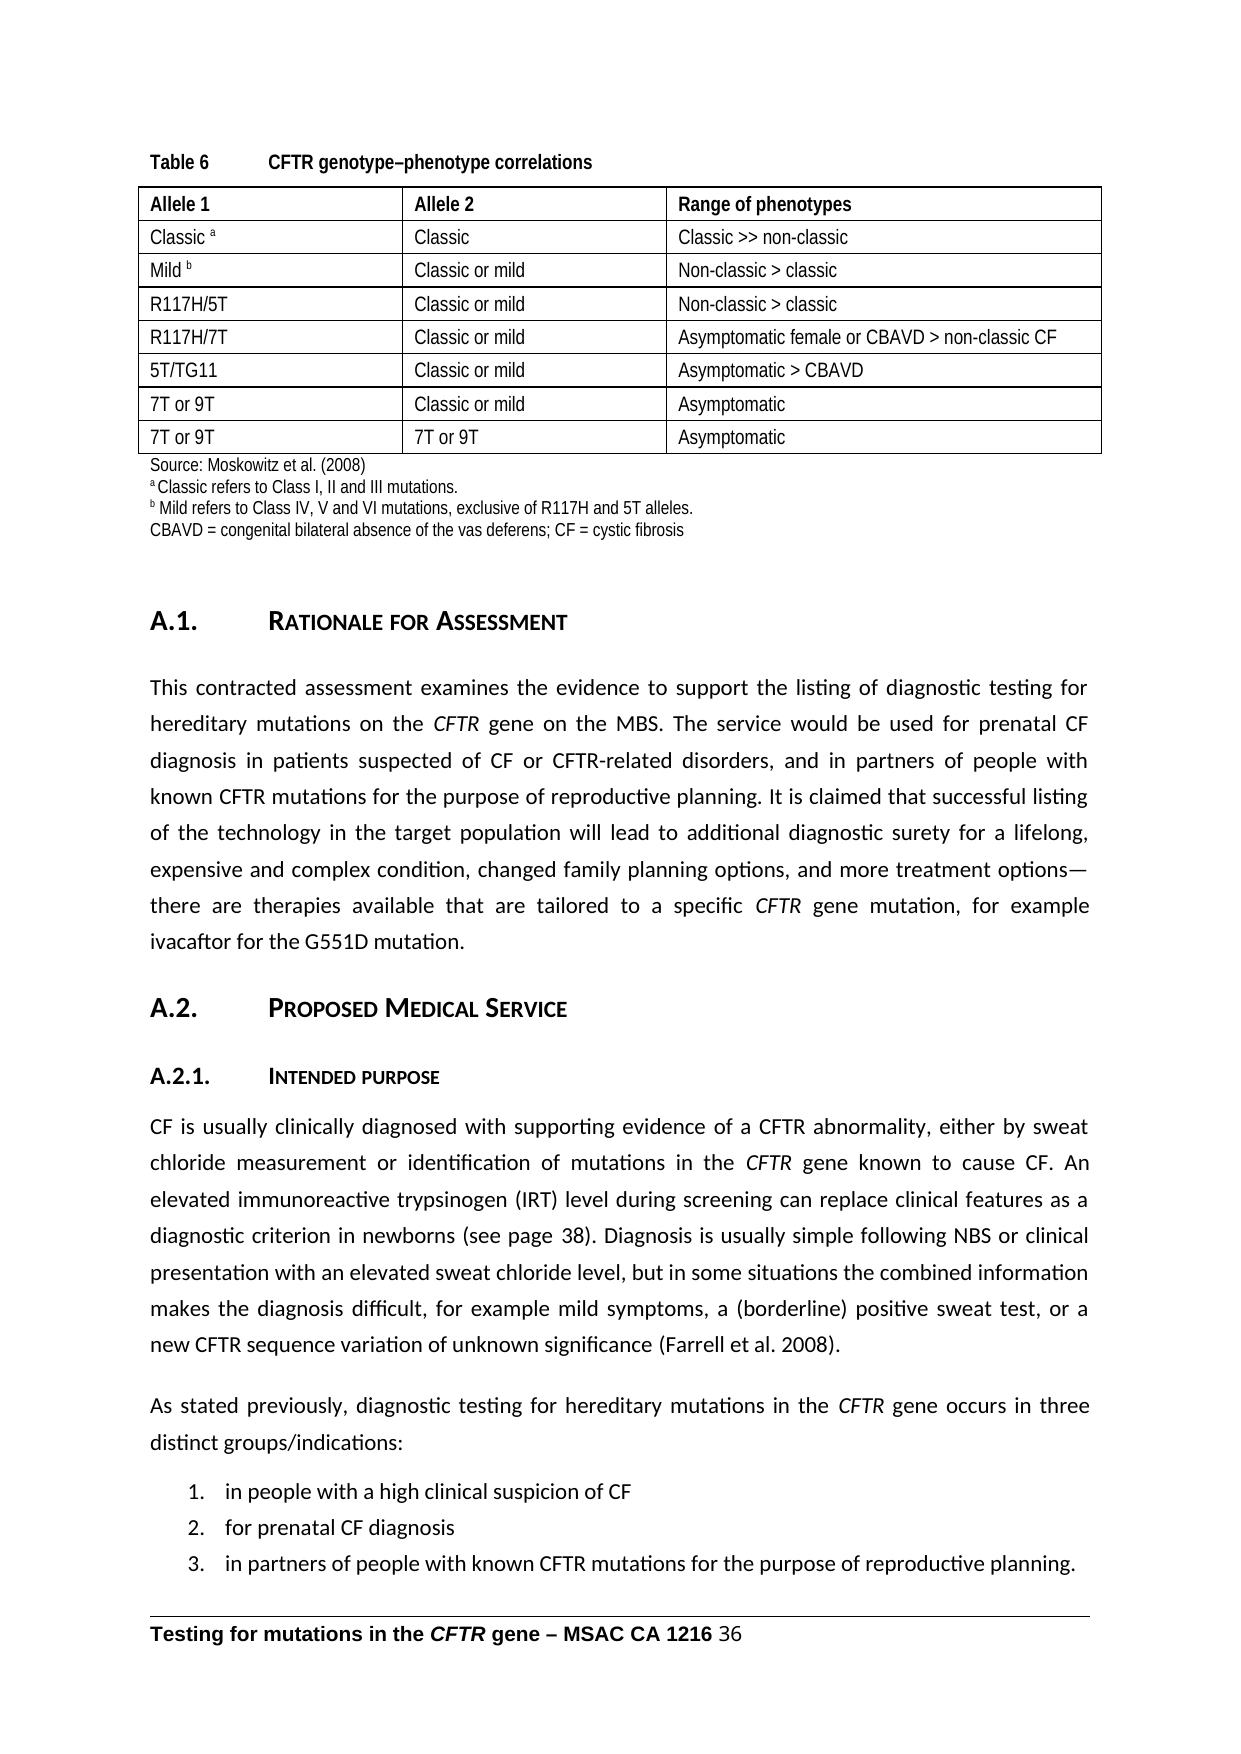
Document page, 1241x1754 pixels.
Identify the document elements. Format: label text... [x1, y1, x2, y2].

table_header Allele 2 [403, 188, 666, 220]
table_cell Mild b [139, 254, 402, 286]
table_cell Asymptomatic female or CBAVD > non-classic CF [667, 321, 1101, 353]
table_cell Classic or mild [403, 321, 666, 353]
table_cell Classic >> non-classic [667, 221, 1101, 253]
table_cell Classic a [139, 221, 402, 253]
table_header Allele 1 [139, 188, 402, 220]
table_cell Non-classic > classic [667, 288, 1101, 320]
text Source: Moskowitz et al. (2008) [150, 454, 1090, 476]
table_cell 7T or 9T [403, 421, 666, 453]
list for prenatal CF diagnosis [187, 1513, 1090, 1541]
list in partners of people with known CFTR mutations for the purpose of reproductive planning. [187, 1549, 1090, 1578]
subtitle A.2. Proposed Medical Service [150, 989, 1090, 1024]
text CBAVD = congenital bilateral absence of the vas deferens; CF = cystic fibrosis [150, 519, 1090, 540]
text a Classic refers to Class I, II and III mutations. [150, 476, 1090, 497]
table_cell R117H/5T [139, 288, 402, 320]
list in people with a high clinical suspicion of CF [187, 1477, 1090, 1505]
text This contracted assessment examines the evidence to support the listing of diagnostic testing for hereditary mutations on the CFTR gene on the MBS. The service would be used for prenatal CF diagnosis in patients suspected of CF or CFTR-related disorders, and in partners of people with known CFTR mutations for the purpose of reproductive planning. It is claimed that successful listing of the technology in the target population will lead to additional diagnostic surety for a lifelong, expensive and complex condition, changed family planning options, and more treatment options—there are therapies available that are tailored to a specific CFTR gene mutation, for example ivacaftor for the G551D mutation. [150, 673, 1090, 956]
table_cell Asymptomatic [667, 388, 1101, 420]
table_cell Asymptomatic [667, 421, 1101, 453]
table_cell Asymptomatic > CBAVD [667, 354, 1101, 386]
subtitle A.1. Rationale for Assessment [150, 602, 1090, 637]
table_cell Non-classic > classic [667, 254, 1101, 286]
subtitle A.2.1. Intended purpose [150, 1060, 1090, 1091]
table_cell 7T or 9T [139, 388, 402, 420]
table_cell Classic [403, 221, 666, 253]
table_cell Classic or mild [403, 354, 666, 386]
table_cell Classic or mild [403, 288, 666, 320]
table_cell Classic or mild [403, 254, 666, 286]
table_header Range of phenotypes [667, 188, 1101, 220]
table_cell Classic or mild [403, 388, 666, 420]
text b Mild refers to Class IV, V and VI mutations, exclusive of R117H and 5T alleles. [150, 497, 1090, 519]
text CF is usually clinically diagnosed with supporting evidence of a CFTR abnormality, either by sweat chloride measurement or identification of mutations in the CFTR gene known to cause CF. An elevated immunoreactive trypsinogen (IRT) level during screening can replace clinical features as a diagnostic criterion in newborns (see page 38). Diagnosis is usually simple following NBS or clinical presentation with an elevated sweat chloride level, but in some situations the combined information makes the diagnosis difficult, for example mild symptoms, a (borderline) positive sweat test, or a new CFTR sequence variation of unknown significance (Farrell et al. 2008). [150, 1112, 1090, 1358]
table_cell 7T or 9T [139, 421, 402, 453]
table_cell 5T/TG11 [139, 354, 402, 386]
table_cell R117H/7T [139, 321, 402, 353]
text As stated previously, diagnostic testing for hereditary mutations in the CFTR gene occurs in three distinct groups/indications: [150, 1392, 1090, 1456]
